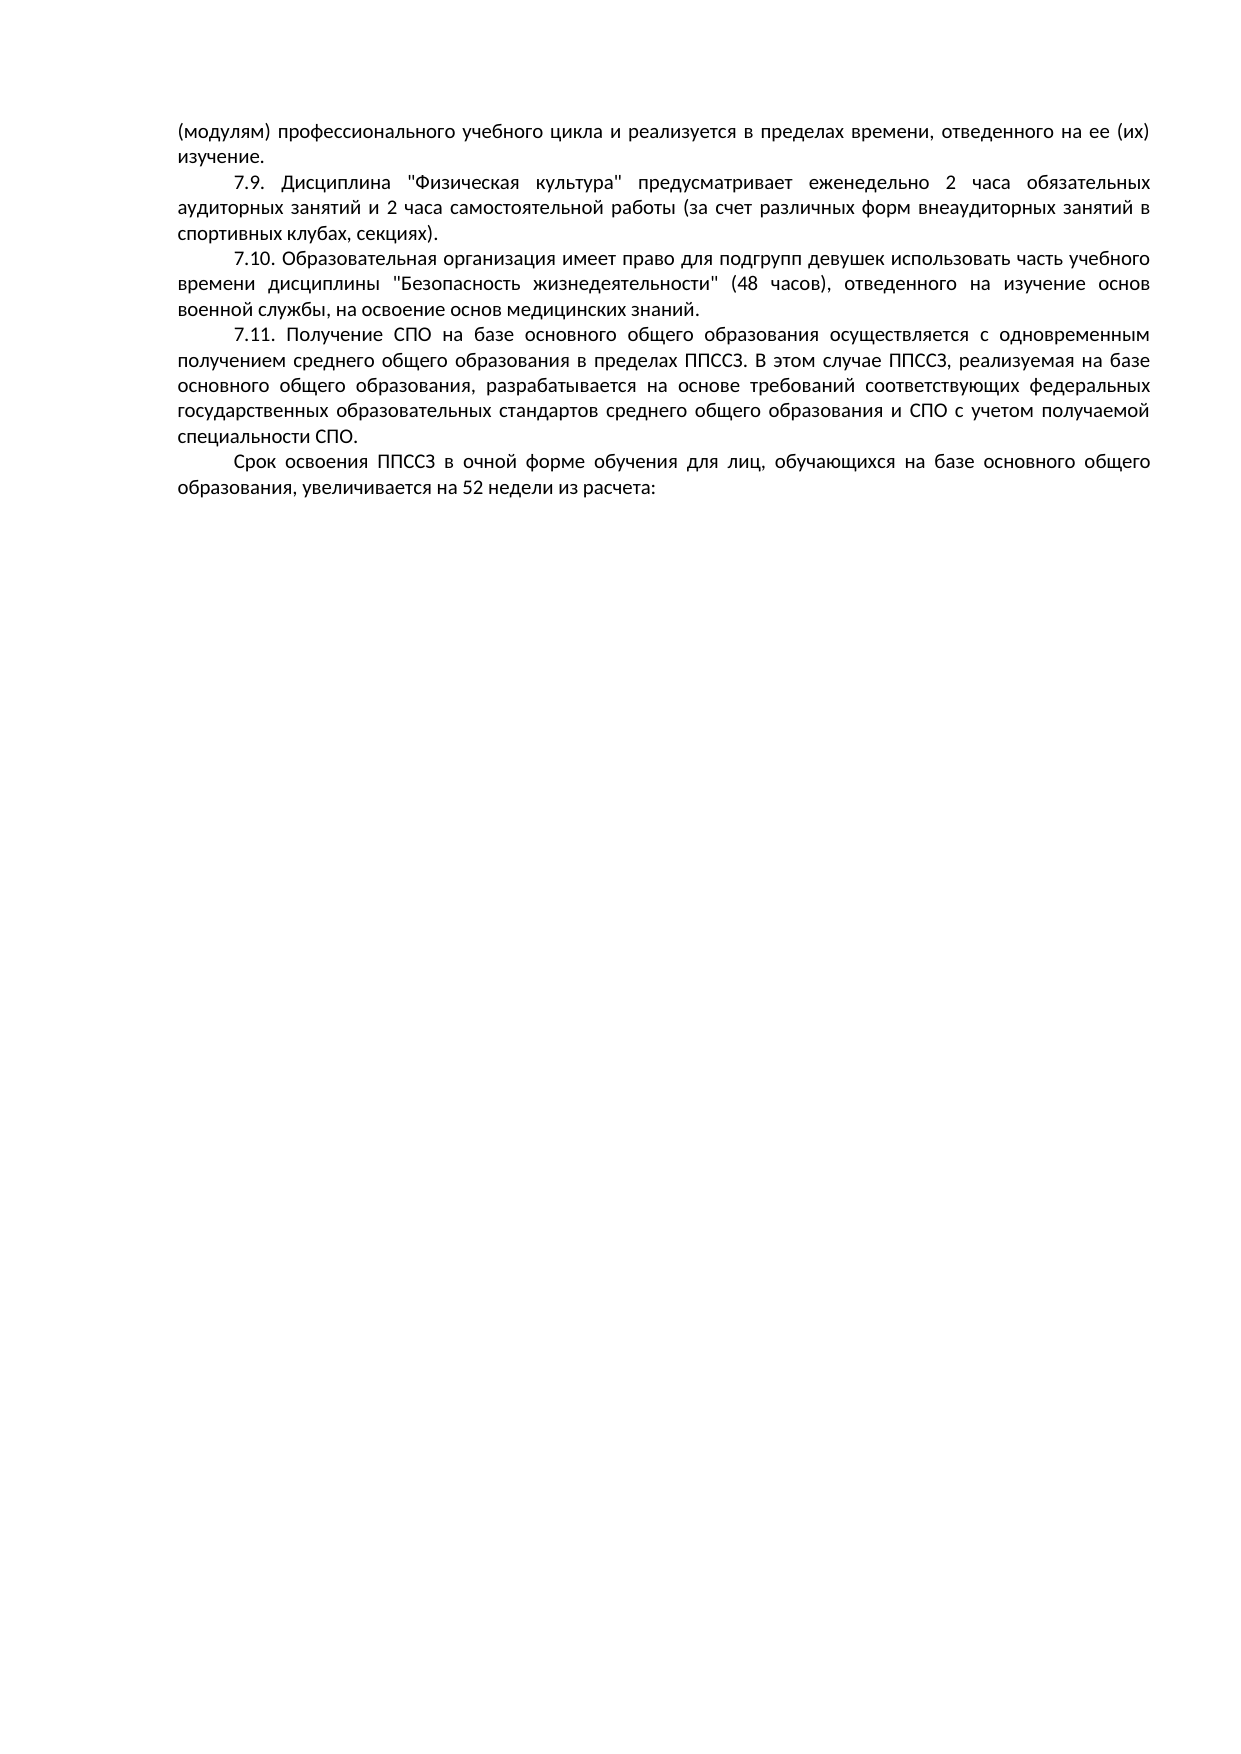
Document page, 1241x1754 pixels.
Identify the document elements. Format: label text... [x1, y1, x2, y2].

text 7.9. Дисциплина "Физическая культура" предусматривает еженедельно 2 часа обязательных аудиторных занятий и 2 часа самостоятельной работы (за счет различных форм внеаудиторных занятий в спортивных клубах, секциях). [177, 169, 1152, 245]
text Срок освоения ППССЗ в очной форме обучения для лиц, обучающихся на базе основного общего образования, увеличивается на 52 недели из расчета: [177, 448, 1152, 499]
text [177, 118, 1152, 169]
text 7.10. Образовательная организация имеет право для подгрупп девушек использовать часть учебного времени дисциплины "Безопасность жизнедеятельности" (48 часов), отведенного на изучение основ военной службы, на освоение основ медицинских знаний. [177, 245, 1152, 321]
text 7.11. Получение СПО на базе основного общего образования осуществляется с одновременным получением среднего общего образования в пределах ППССЗ. В этом случае ППССЗ, реализуемая на базе основного общего образования, разрабатывается на основе требований соответствующих федеральных государственных образовательных стандартов среднего общего образования и СПО с учетом получаемой специальности СПО. [177, 321, 1152, 448]
